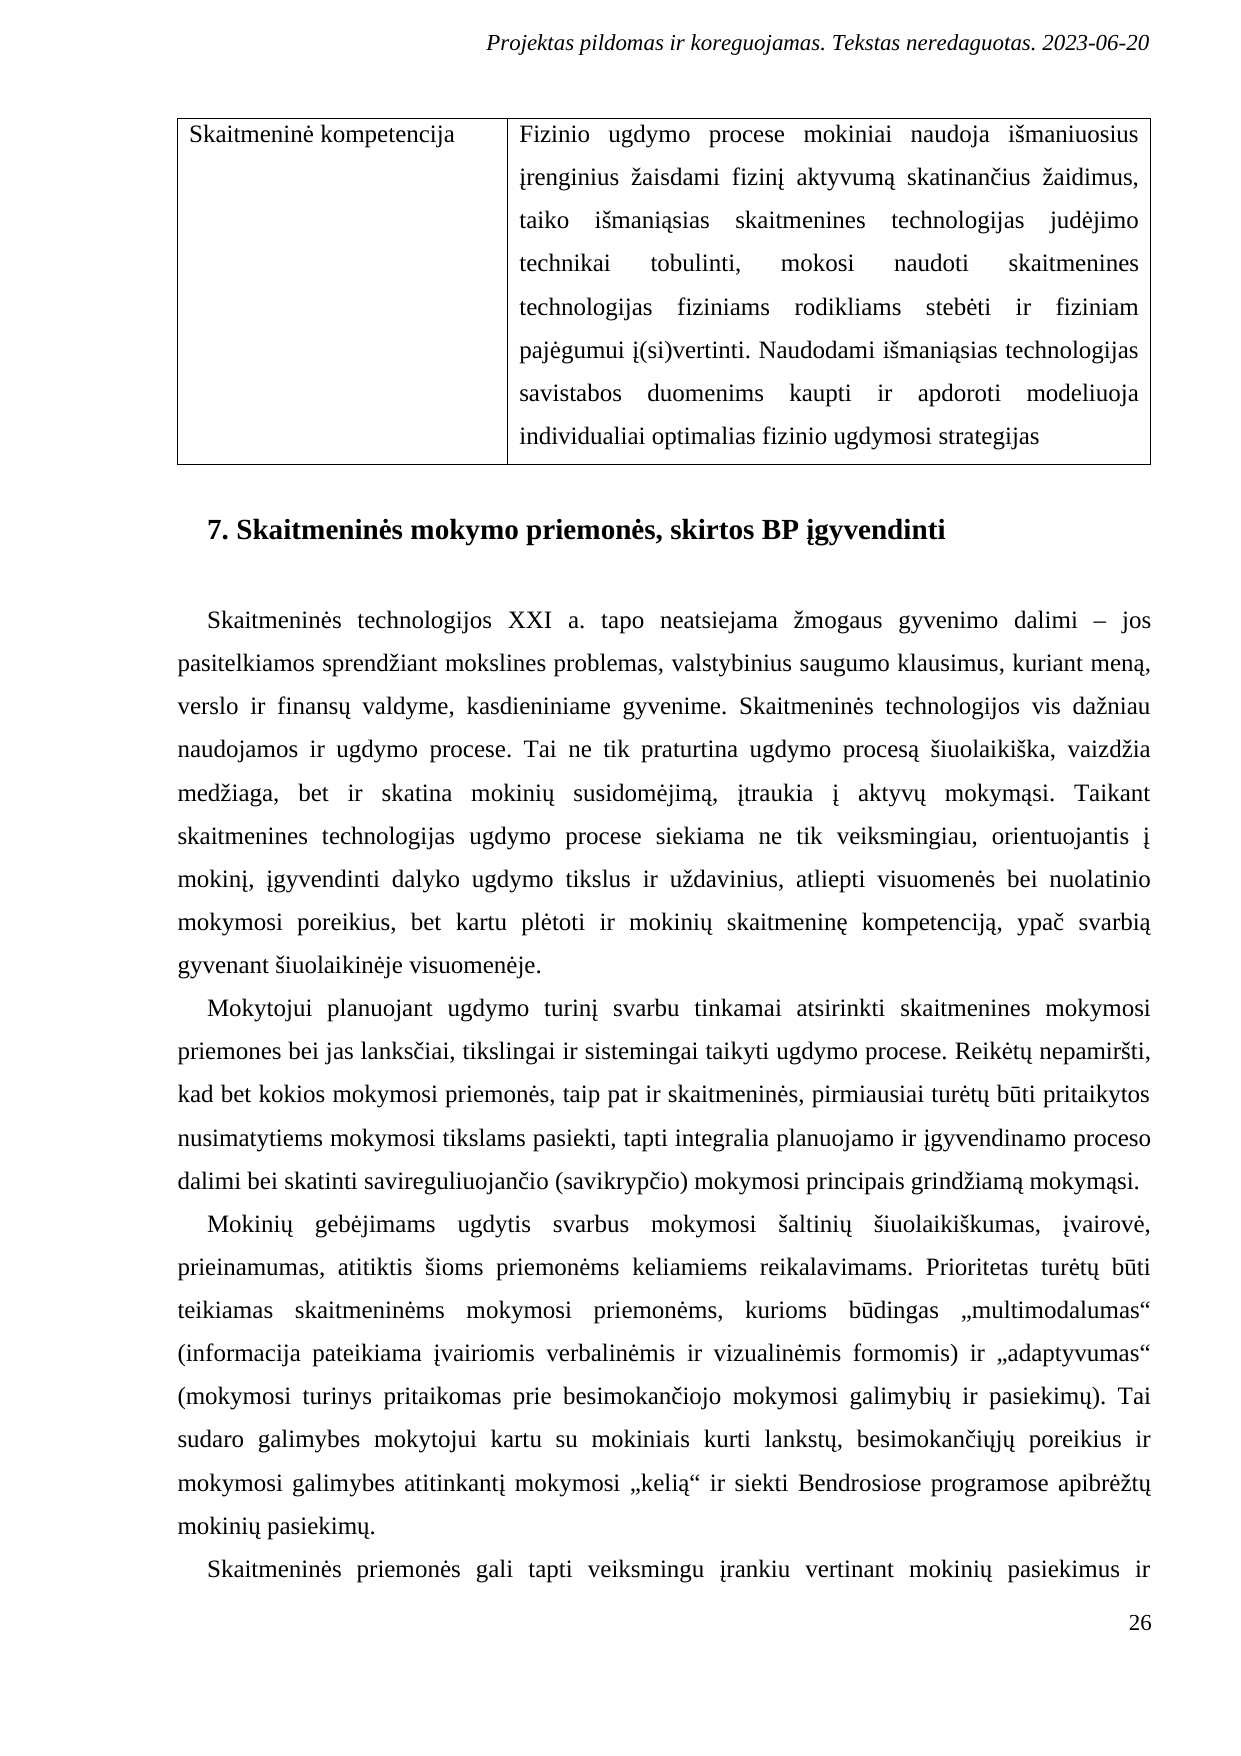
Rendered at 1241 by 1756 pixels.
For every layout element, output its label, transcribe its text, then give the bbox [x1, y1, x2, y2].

table_cell Fizinio ugdymo procese mokiniai naudoja išmaniuosius įrenginius žaisdami fizinį aktyvumą skatinančius žaidimus, taiko išmaniąsias skaitmenines technologijas judėjimo technikai tobulinti, mokosi naudoti skaitmenines technologijas fiziniams rodikliams stebėti ir fiziniam pajėgumui į(si)vertinti. Naudodami išmaniąsias technologijas savistabos duomenims kaupti ir apdoroti modeliuoja individualiai optimalias fizinio ugdymosi strategijas [508, 119, 1150, 464]
text Mokinių gebėjimams ugdytis svarbus mokymosi šaltinių šiuolaikiškumas, įvairovė, prieinamumas, atitiktis šioms priemonėms keliamiems reikalavimams. Prioritetas turėtų būti teikiamas skaitmeninėms mokymosi priemonėms, kurioms būdingas „multimodalumas“ (informacija pateikiama įvairiomis verbalinėmis ir vizualinėmis formomis) ir „adaptyvumas“ (mokymosi turinys pritaikomas prie besimokančiojo mokymosi galimybių ir pasiekimų). Tai sudaro galimybes mokytojui kartu su mokiniais kurti lankstų, besimokančiųjų poreikius ir mokymosi galimybes atitinkantį mokymosi „kelią“ ir siekti Bendrosiose programose apibrėžtų mokinių pasiekimų. [177, 1209, 1152, 1539]
text Mokytojui planuojant ugdymo turinį svarbu tinkamai atsirinkti skaitmenines mokymosi priemones bei jas lanksčiai, tikslingai ir sistemingai taikyti ugdymo procese. Reikėtų nepamiršti, kad bet kokios mokymosi priemonės, taip pat ir skaitmeninės, pirmiausiai turėtų būti pritaikytos nusimatytiems mokymosi tikslams pasiekti, tapti integralia planuojamo ir įgyvendinamo proceso dalimi bei skatinti savireguliuojančio (savikrypčio) mokymosi principais grindžiamą mokymąsi. [177, 993, 1152, 1194]
text Skaitmeninės technologijos XXI a. tapo neatsiejama žmogaus gyvenimo dalimi – jos pasitelkiamos sprendžiant mokslines problemas, valstybinius saugumo klausimus, kuriant meną, verslo ir finansų valdyme, kasdieniniame gyvenime. Skaitmeninės technologijos vis dažniau naudojamos ir ugdymo procese. Tai ne tik praturtina ugdymo procesą šiuolaikiška, vaizdžia medžiaga, bet ir skatina mokinių susidomėjimą, įtraukia į aktyvų mokymąsi. Taikant skaitmenines technologijas ugdymo procese siekiama ne tik veiksmingiau, orientuojantis į mokinį, įgyvendinti dalyko ugdymo tikslus ir uždavinius, atliepti visuomenės bei nuolatinio mokymosi poreikius, bet kartu plėtoti ir mokinių skaitmeninę kompetenciją, ypač svarbią gyvenant šiuolaikinėje visuomenėje. [177, 605, 1152, 979]
subtitle Skaitmeninės mokymo priemonės, skirtos BP įgyvendinti [177, 512, 1152, 545]
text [177, 1554, 1152, 1583]
table_cell Skaitmeninė kompetencija [178, 119, 507, 464]
